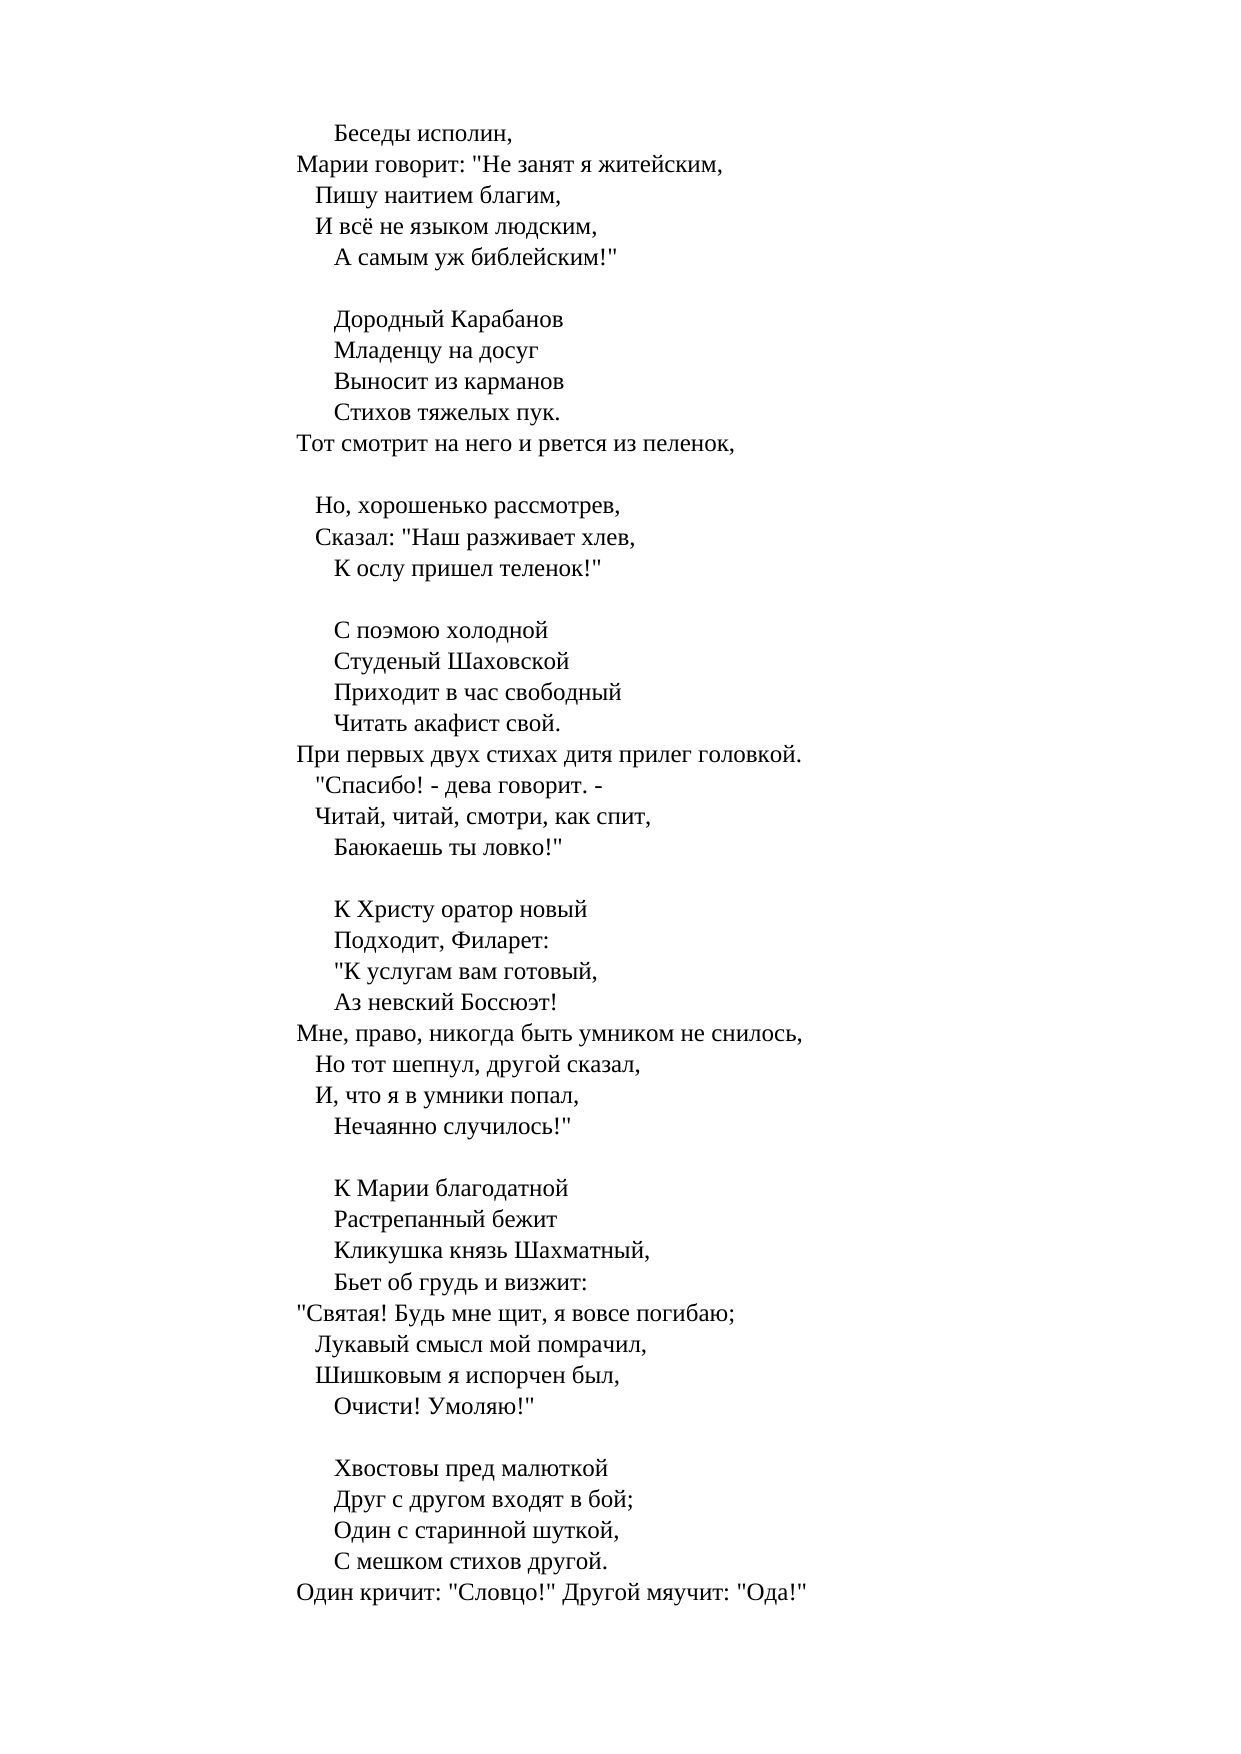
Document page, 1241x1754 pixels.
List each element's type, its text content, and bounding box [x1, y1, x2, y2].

text Стихов тяжелых пук. [177, 397, 1152, 426]
text И всё не языком людским, [177, 211, 1152, 240]
text И, что я в умники попал, [177, 1080, 1152, 1109]
text "Спасибо! - дева говорит. - [177, 770, 1152, 799]
text "Святая! Будь мне щит, я вовсе погибаю; [177, 1298, 1152, 1326]
text Растрепанный бежит [177, 1204, 1152, 1233]
text К Марии благодатной [177, 1173, 1152, 1202]
text К ослу пришел теленок!" [177, 553, 1152, 581]
text Кликушка князь Шахматный, [177, 1236, 1152, 1264]
text При первых двух стихах дитя прилег головкой. [177, 739, 1152, 768]
text Студеный Шаховской [177, 646, 1152, 674]
text Беседы исполин, [177, 118, 1152, 147]
text Дородный Карабанов [177, 304, 1152, 333]
text Один с старинной шуткой, [177, 1515, 1152, 1544]
text Но тот шепнул, другой сказал, [177, 1049, 1152, 1078]
text Шишковым я испорчен был, [177, 1360, 1152, 1388]
text Бьет об грудь и визжит: [177, 1267, 1152, 1295]
text Выносит из карманов [177, 366, 1152, 395]
text Читай, читай, смотри, как спит, [177, 801, 1152, 830]
text Читать акафист свой. [177, 708, 1152, 737]
text Очисти! Умоляю!" [177, 1391, 1152, 1419]
text "К услугам вам готовый, [177, 956, 1152, 985]
text А самым уж библейским!" [177, 242, 1152, 271]
text Подходит, Филарет: [177, 925, 1152, 954]
text С поэмою холодной [177, 615, 1152, 643]
text Лукавый смысл мой помрачил, [177, 1329, 1152, 1357]
text Пишу наитием благим, [177, 180, 1152, 209]
text К Христу оратор новый [177, 894, 1152, 923]
text Но, хорошенько рассмотрев, [177, 491, 1152, 519]
text Аз невский Боссюэт! [177, 987, 1152, 1016]
text Приходит в час свободный [177, 677, 1152, 706]
text С мешком стихов другой. [177, 1546, 1152, 1575]
text Баюкаешь ты ловко!" [177, 832, 1152, 861]
text Хвостовы пред малюткой [177, 1453, 1152, 1482]
text Друг с другом входят в бой; [177, 1484, 1152, 1513]
text Сказал: "Наш разживает хлев, [177, 522, 1152, 550]
text Младенцу на досуг [177, 335, 1152, 364]
text Тот смотрит на него и рвется из пеленок, [177, 428, 1152, 457]
text Марии говорит: "Не занят я житейским, [177, 149, 1152, 178]
text Мне, право, никогда быть умником не снилось, [177, 1018, 1152, 1047]
text Нечаянно случилось!" [177, 1111, 1152, 1140]
text Один кричит: "Словцо!" Другой мяучит: "Ода!" [177, 1577, 1152, 1606]
